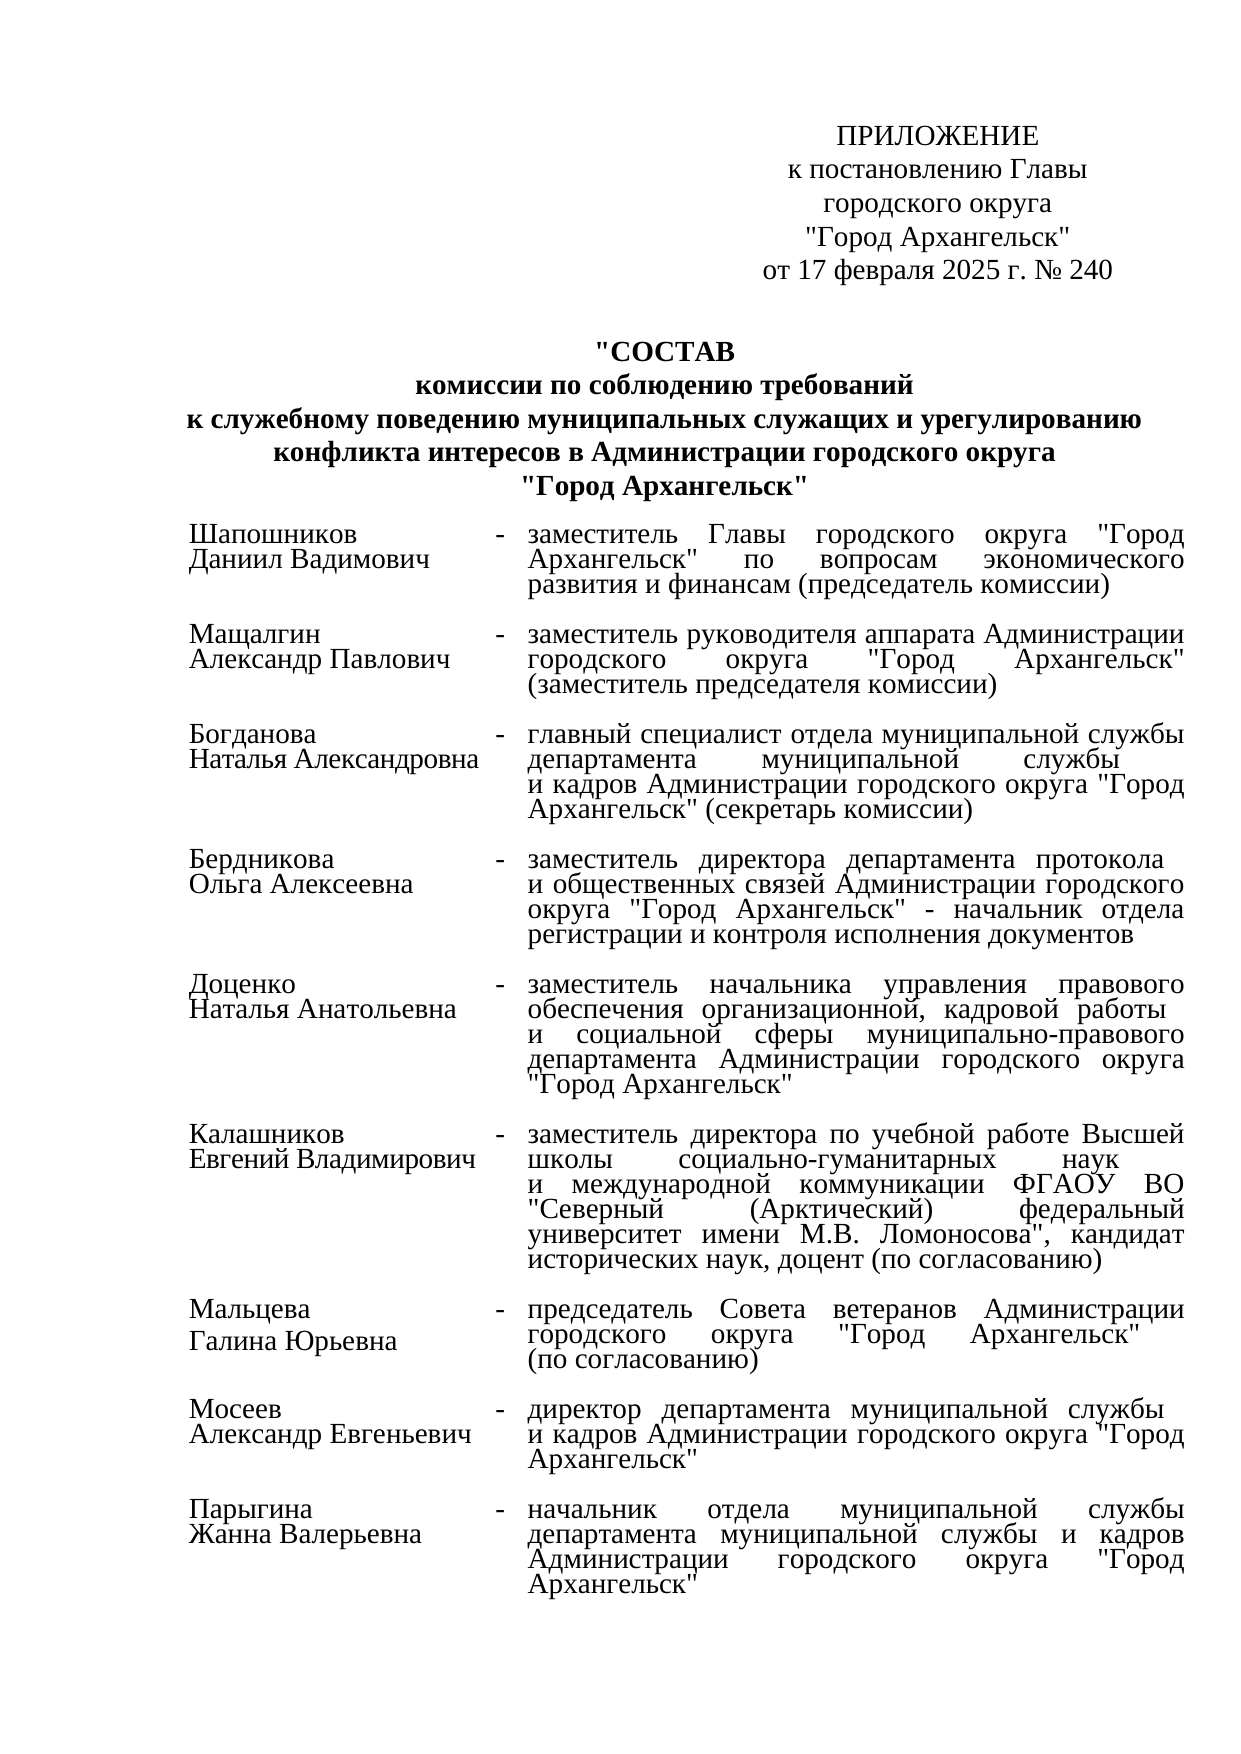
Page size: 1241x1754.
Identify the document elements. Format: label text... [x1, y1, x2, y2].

table_cell Калашников Евгений Владимирович [177, 1123, 484, 1298]
text комиссии по соблюдению требований [177, 367, 1152, 401]
text "Город Архангельск" [177, 468, 1152, 501]
table_cell председатель Совета ветеранов Администрации городского округа "Город Архангельск" (по согласованию) [516, 1298, 1196, 1398]
table_cell заместитель начальника управления правового обеспечения организационной, кадровой работы и социальной сферы муниципально-правового департамента Администрации городского округа "Город Архангельск" [516, 973, 1196, 1123]
table_header - [484, 523, 516, 623]
table_cell - [484, 723, 516, 848]
table_cell заместитель директора департамента протокола и общественных связей Администрации городского округа "Город Архангельск" - начальник отдела регистрации и контроля исполнения документов [516, 848, 1196, 973]
table_cell директор департамента муниципальной службы и кадров Администрации городского округа "Город Архангельск" [516, 1398, 1196, 1498]
table_cell главный специалист отдела муниципальной службы департамента муниципальной службы и кадров Администрации городского округа "Город Архангельск" (секретарь комиссии) [516, 723, 1196, 848]
table_cell - [484, 1123, 516, 1298]
table_cell - [484, 1398, 516, 1498]
table_cell - [484, 1498, 516, 1623]
table_cell Богданова Наталья Александровна [177, 723, 484, 848]
table_cell Доценко Наталья Анатольевна [177, 973, 484, 1123]
text ПРИЛОЖЕНИЕ [723, 118, 1152, 152]
text от 17 февраля 2025 г. № 240 [723, 252, 1152, 286]
table_cell Мальцева Галина Юрьевна [177, 1298, 484, 1398]
table_cell заместитель руководителя аппарата Администрации городского округа "Город Архангельск" (заместитель председателя комиссии) [516, 623, 1196, 723]
table_cell - [484, 848, 516, 973]
table_header Шапошников Даниил Вадимович [177, 523, 484, 623]
text городского округа [723, 185, 1152, 219]
table_cell начальник отдела муниципальной службы департамента муниципальной службы и кадров Администрации городского округа "Город Архангельск" [516, 1498, 1196, 1623]
table_cell Мащалгин Александр Павлович [177, 623, 484, 723]
text к постановлению Главы [723, 152, 1152, 185]
text "Город Архангельск" [723, 219, 1152, 252]
table_cell заместитель директора по учебной работе Высшей школы социально-гуманитарных наук и международной коммуникации ФГАОУ ВО "Северный (Арктический) федеральный университет имени М.В. Ломоносова", кандидат исторических наук, доцент (по согласованию) [516, 1123, 1196, 1298]
text "СОСТАВ [177, 334, 1152, 367]
table_cell Мосеев Александр Евгеньевич [177, 1398, 484, 1498]
table_cell Парыгина Жанна Валерьевна [177, 1498, 484, 1623]
text к служебному поведению муниципальных служащих и урегулированию конфликта интересов в Администрации городского округа [177, 401, 1152, 468]
table_header заместитель Главы городского округа "Город Архангельск" по вопросам экономического развития и финансам (председатель комиссии) [516, 523, 1196, 623]
table_cell - [484, 623, 516, 723]
table_cell Бердникова Ольга Алексеевна [177, 848, 484, 973]
table_cell - [484, 1298, 516, 1398]
table_cell - [484, 973, 516, 1123]
